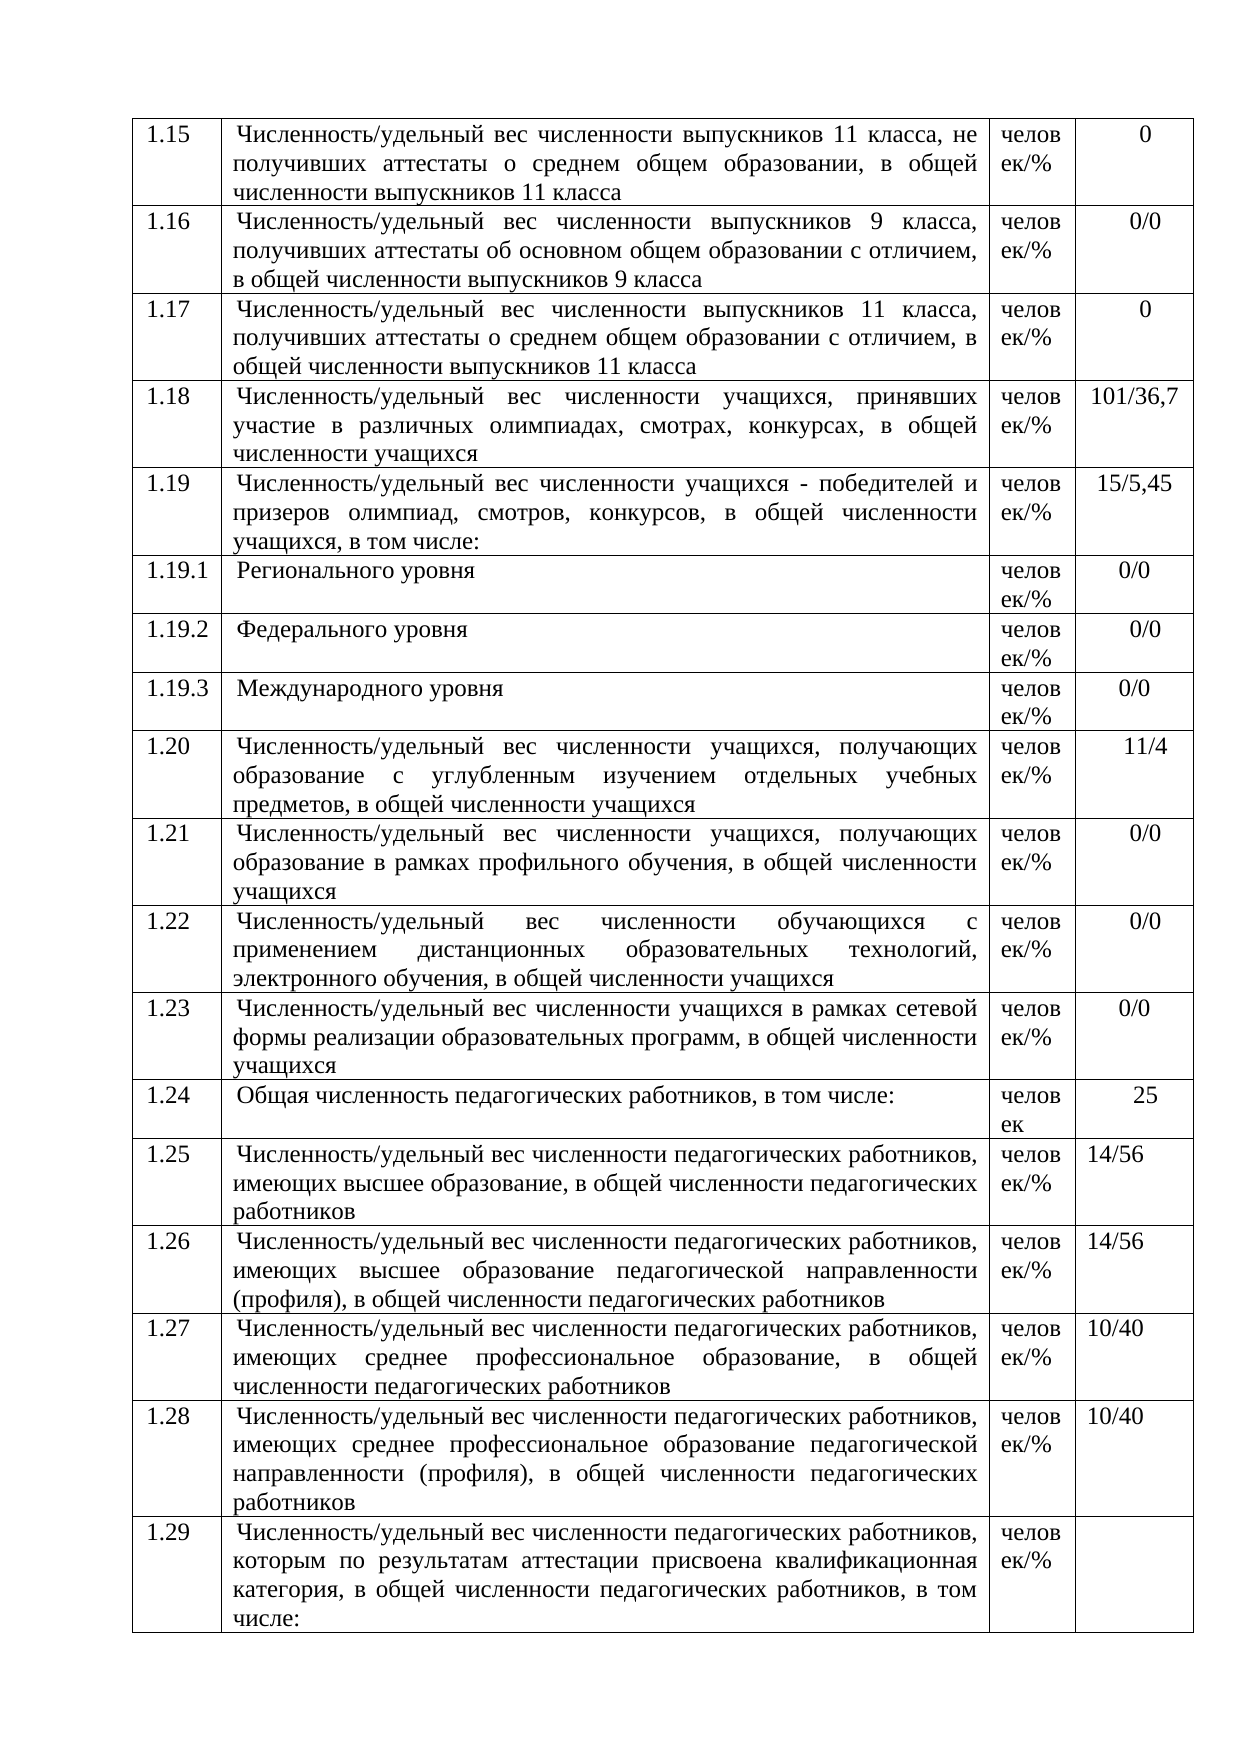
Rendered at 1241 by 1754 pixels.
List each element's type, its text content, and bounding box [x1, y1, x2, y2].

table_cell человек/% [990, 468, 1075, 554]
table_cell Численность/удельный вес численности учащихся - победителей и призеров олимпиад, смотров, конкурсов, в общей численности учащихся, в том числе: [222, 468, 989, 554]
table_cell Численность/удельный вес численности педагогических работников, имеющих среднее профессиональное образование, в общей численности педагогических работников [222, 1314, 989, 1400]
table_cell 0/0 [1076, 993, 1193, 1079]
table_cell 1.15 [133, 119, 221, 205]
table_cell человек/% [990, 206, 1075, 293]
table_cell Численность/удельный вес численности выпускников 11 класса, не получивших аттестаты о среднем общем образовании, в общей численности выпускников 11 класса [222, 119, 989, 205]
table_cell [1076, 1517, 1193, 1632]
table_cell 0 [1076, 119, 1193, 205]
table_cell 1.21 [133, 819, 221, 905]
table_cell 0/0 [1076, 614, 1193, 672]
table_cell 0/0 [1076, 206, 1193, 293]
table_cell человек/% [990, 614, 1075, 672]
table_cell 1.29 [133, 1517, 221, 1632]
table_cell человек/% [990, 1226, 1075, 1312]
table_cell человек/% [990, 993, 1075, 1079]
table_cell человек/% [990, 1139, 1075, 1225]
table_cell Численность/удельный вес численности учащихся в рамках сетевой формы реализации образовательных программ, в общей численности учащихся [222, 993, 989, 1079]
table_cell 1.26 [133, 1226, 221, 1312]
table_cell Численность/удельный вес численности педагогических работников, имеющих высшее образование педагогической направленности (профиля), в общей численности педагогических работников [222, 1226, 989, 1312]
table_cell 10/40 [1076, 1314, 1193, 1400]
table_cell человек/% [990, 294, 1075, 380]
table_cell 1.19 [133, 468, 221, 554]
table_cell человек/% [990, 906, 1075, 992]
table_cell человек/% [990, 819, 1075, 905]
table_cell 1.27 [133, 1314, 221, 1400]
table_cell 11/4 [1076, 731, 1193, 817]
table_cell человек/% [990, 673, 1075, 730]
table_cell 1.22 [133, 906, 221, 992]
table_cell 0/0 [1076, 673, 1193, 730]
table_cell Численность/удельный вес численности выпускников 9 класса, получивших аттестаты об основном общем образовании с отличием, в общей численности выпускников 9 класса [222, 206, 989, 293]
table_cell 1.24 [133, 1080, 221, 1138]
table_cell человек/% [990, 731, 1075, 817]
table_cell 1.18 [133, 381, 221, 467]
table_cell Федерального уровня [222, 614, 989, 672]
table_cell 1.17 [133, 294, 221, 380]
table_cell 1.28 [133, 1401, 221, 1516]
table_cell 1.19.3 [133, 673, 221, 730]
table_cell 0/0 [1076, 819, 1193, 905]
table_cell человек/% [990, 556, 1075, 613]
table_cell 14/56 [1076, 1139, 1193, 1225]
table_cell 0/0 [1076, 556, 1193, 613]
table_cell 14/56 [1076, 1226, 1193, 1312]
table_cell Численность/удельный вес численности педагогических работников, имеющих высшее образование, в общей численности педагогических работников [222, 1139, 989, 1225]
table_cell 1.16 [133, 206, 221, 293]
table_cell человек [990, 1080, 1075, 1138]
table_cell 101/36,7 [1076, 381, 1193, 467]
table_cell человек/% [990, 119, 1075, 205]
table_cell человек/% [990, 1401, 1075, 1516]
table_cell 1.23 [133, 993, 221, 1079]
table_cell Регионального уровня [222, 556, 989, 613]
table_cell 10/40 [1076, 1401, 1193, 1516]
table_cell 1.19.1 [133, 556, 221, 613]
table_cell Численность/удельный вес численности учащихся, принявших участие в различных олимпиадах, смотрах, конкурсах, в общей численности учащихся [222, 381, 989, 467]
table_cell Численность/удельный вес численности педагогических работников, которым по результатам аттестации присвоена квалификационная категория, в общей численности педагогических работников, в том числе: [222, 1517, 989, 1632]
table_cell 1.25 [133, 1139, 221, 1225]
table_cell Численность/удельный вес численности выпускников 11 класса, получивших аттестаты о среднем общем образовании с отличием, в общей численности выпускников 11 класса [222, 294, 989, 380]
table_cell 1.19.2 [133, 614, 221, 672]
table_cell 0/0 [1076, 906, 1193, 992]
table_cell Численность/удельный вес численности учащихся, получающих образование в рамках профильного обучения, в общей численности учащихся [222, 819, 989, 905]
table_cell Численность/удельный вес численности педагогических работников, имеющих среднее профессиональное образование педагогической направленности (профиля), в общей численности педагогических работников [222, 1401, 989, 1516]
table_cell Численность/удельный вес численности обучающихся с применением дистанционных образовательных технологий, электронного обучения, в общей численности учащихся [222, 906, 989, 992]
table_cell 1.20 [133, 731, 221, 817]
table_cell 25 [1076, 1080, 1193, 1138]
table_cell Численность/удельный вес численности учащихся, получающих образование с углубленным изучением отдельных учебных предметов, в общей численности учащихся [222, 731, 989, 817]
table_cell человек/% [990, 381, 1075, 467]
table_cell человек/% [990, 1517, 1075, 1632]
table_cell 15/5,45 [1076, 468, 1193, 554]
table_cell 0 [1076, 294, 1193, 380]
table_cell человек/% [990, 1314, 1075, 1400]
table_cell Общая численность педагогических работников, в том числе: [222, 1080, 989, 1138]
table_cell Международного уровня [222, 673, 989, 730]
